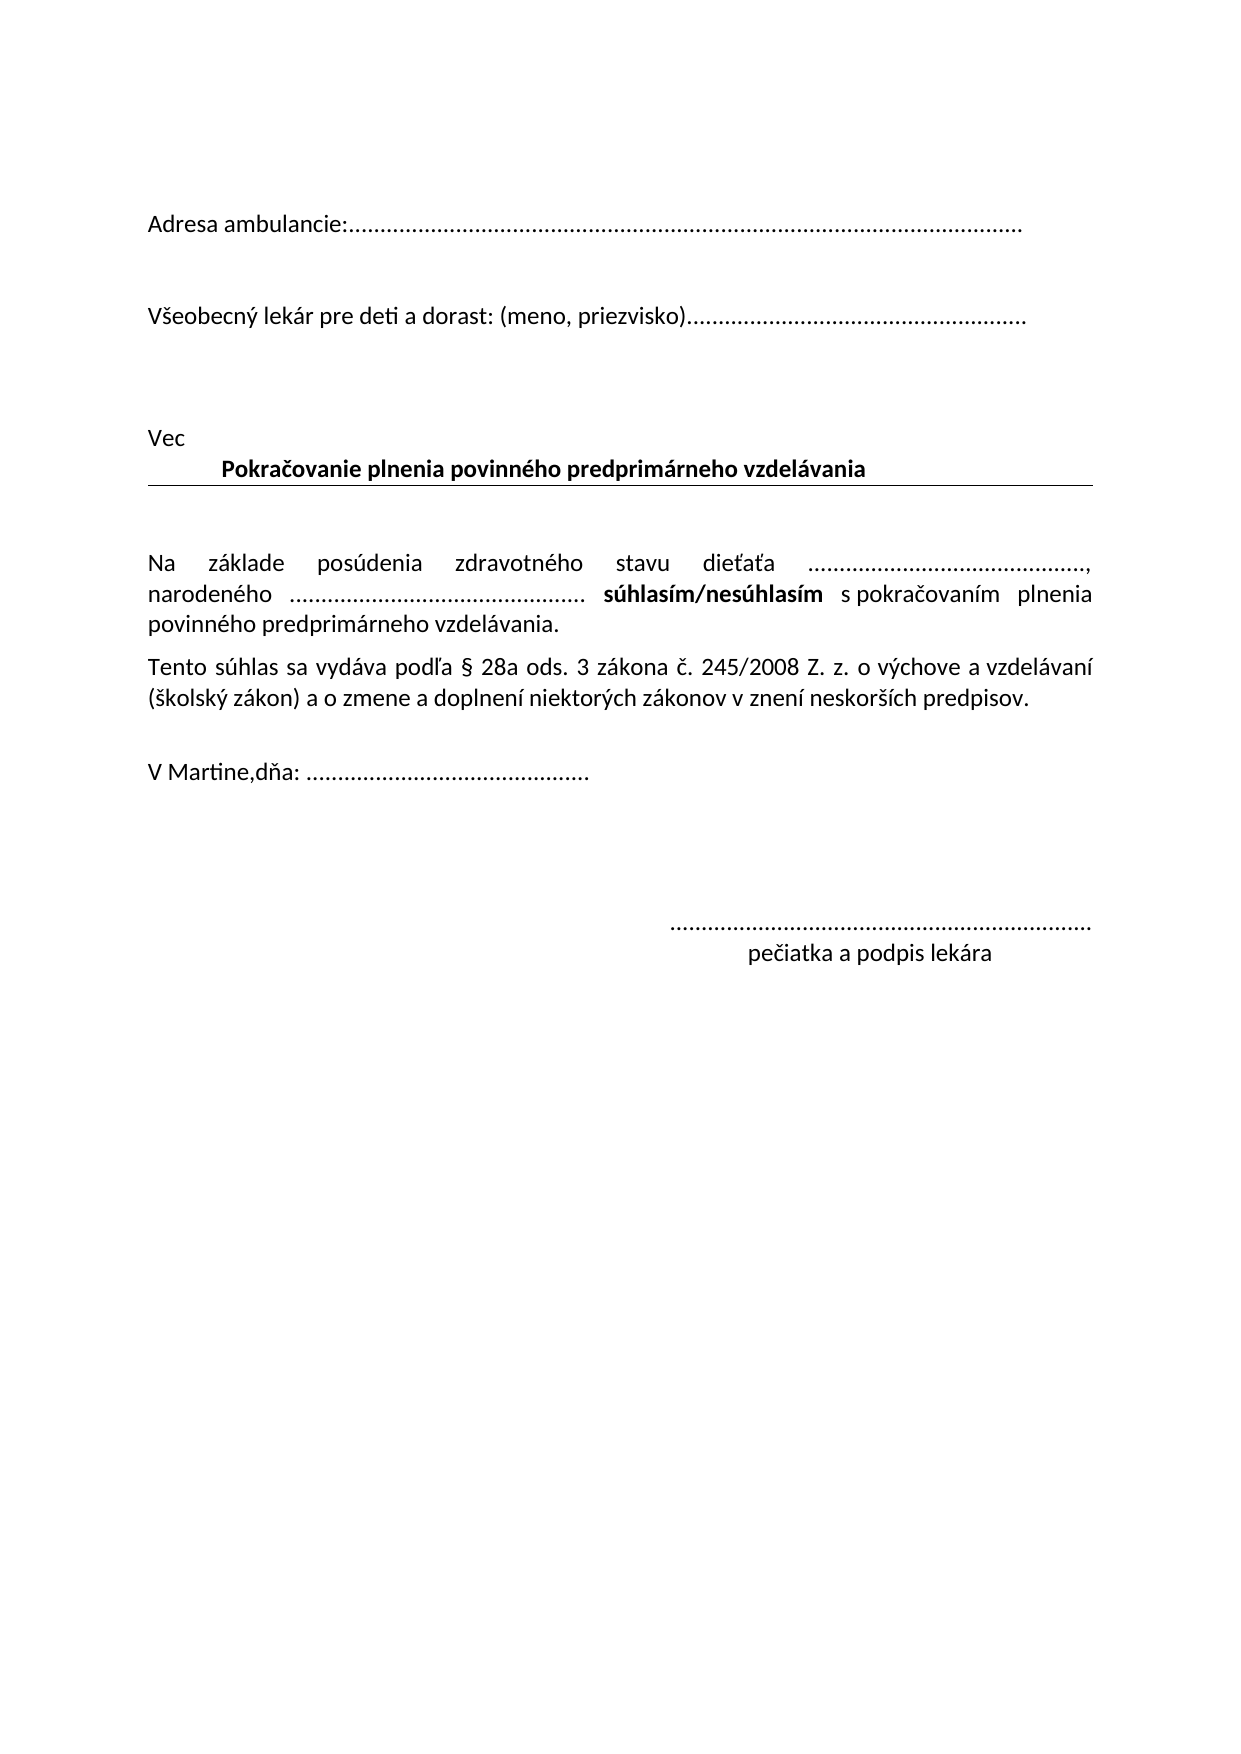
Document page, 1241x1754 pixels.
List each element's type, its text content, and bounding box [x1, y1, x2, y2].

text Adresa ambulancie:........................................................................................................... [148, 209, 1093, 239]
text Vec [148, 422, 1093, 453]
text pečiatka a podpis lekára [148, 937, 1093, 967]
text V Martine,dňa: ............................................. [148, 756, 1093, 786]
text ................................................................... [148, 878, 1093, 937]
text Všeobecný lekár pre deti a dorast: (meno, priezvisko)...................................................... [148, 300, 1093, 331]
text Pokračovanie plnenia povinného predprimárneho vzdelávania [148, 453, 1093, 485]
text Tento súhlas sa vydáva podľa § 28a ods. 3 zákona č. 245/2008 Z. z. o výchove a vzdelávaní (školský zákon) a o zmene a doplnení niektorých zákonov v znení neskorších predpisov. [148, 652, 1093, 713]
text Na základe posúdenia zdravotného stavu dieťaťa ............................................, narodeného ............................................... súhlasím/nesúhlasím s pokračovaním plnenia povinného predprimárneho vzdelávania. [148, 547, 1093, 639]
